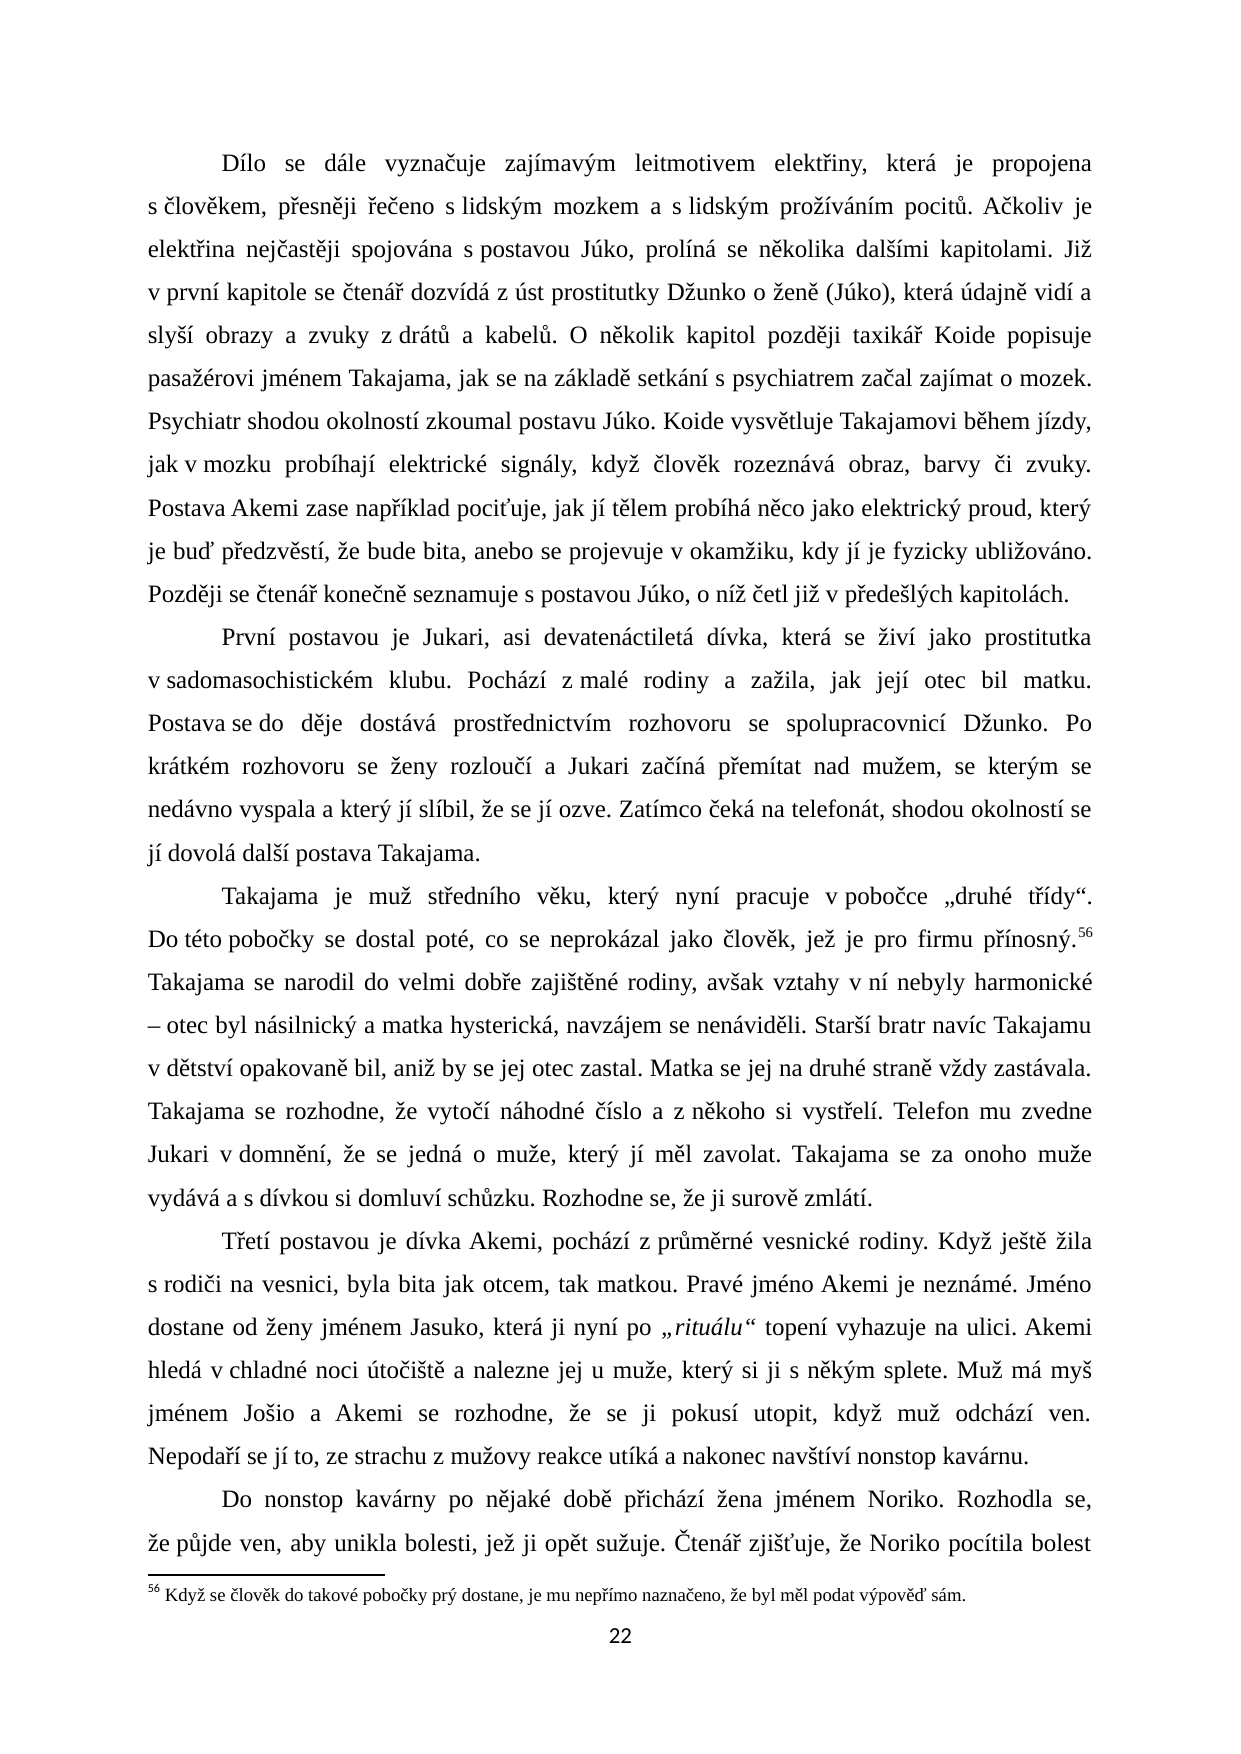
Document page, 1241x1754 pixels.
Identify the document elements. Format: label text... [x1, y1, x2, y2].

text První postavou je Jukari, asi devatenáctiletá dívka, která se živí jako prostitutka v sadomasochistickém klubu. Pochází z malé rodiny a zažila, jak její otec bil matku. Postava se do děje dostává prostřednictvím rozhovoru se spolupracovnicí Džunko. Po krátkém rozhovoru se ženy rozloučí a Jukari začíná přemítat nad mužem, se kterým se nedávno vyspala a který jí slíbil, že se jí ozve. Zatímco čeká na telefonát, shodou okolností se jí dovolá další postava Takajama. [148, 622, 1093, 866]
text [148, 1484, 1093, 1556]
text Takajama je muž středního věku, který nyní pracuje v pobočce „druhé třídy“. Do této pobočky se dostal poté, co se neprokázal jako člověk, jež je pro firmu přínosný. Takajama se narodil do velmi dobře zajištěné rodiny, avšak vztahy v ní nebyly harmonické – otec byl násilnický a matka hysterická, navzájem se nenáviděli. Starší bratr navíc Takajamu v dětství opakovaně bil, aniž by se jej otec zastal. Matka se jej na druhé straně vždy zastávala. Takajama se rozhodne, že vytočí náhodné číslo a z někoho si vystřelí. Telefon mu zvedne Jukari v domnění, že se jedná o muže, který jí měl zavolat. Takajama se za onoho muže vydává a s dívkou si domluví schůzku. Rozhodne se, že ji surově zmlátí. [148, 881, 1093, 1211]
text Třetí postavou je dívka Akemi, pochází z průměrné vesnické rodiny. Když ještě žila s rodiči na vesnici, byla bita jak otcem, tak matkou. Pravé jméno Akemi je neznámé. Jméno dostane od ženy jménem Jasuko, která ji nyní po „rituálu“ topení vyhazuje na ulici. Akemi hledá v chladné noci útočiště a nalezne jej u muže, který si ji s někým splete. Muž má myš jménem Jošio a Akemi se rozhodne, že se ji pokusí utopit, když muž odchází ven. Nepodaří se jí to, ze strachu z mužovy reakce utíká a nakonec navštíví nonstop kavárnu. [148, 1226, 1093, 1470]
text Dílo se dále vyznačuje zajímavým leitmotivem elektřiny, která je propojena s člověkem, přesněji řečeno s lidským mozkem a s lidským prožíváním pocitů. Ačkoliv je elektřina nejčastěji spojována s postavou Júko, prolíná se několika dalšími kapitolami. Již v první kapitole se čtenář dozvídá z úst prostitutky Džunko o ženě (Júko), která údajně vidí a slyší obrazy a zvuky z drátů a kabelů. O několik kapitol později taxikář Koide popisuje pasažérovi jménem Takajama, jak se na základě setkání s psychiatrem začal zajímat o mozek. Psychiatr shodou okolností zkoumal postavu Júko. Koide vysvětluje Takajamovi během jízdy, jak v mozku probíhají elektrické signály, když člověk rozeznává obraz, barvy či zvuky. Postava Akemi zase například pociťuje, jak jí tělem probíhá něco jako elektrický proud, který je buď předzvěstí, že bude bita, anebo se projevuje v okamžiku, kdy jí je fyzicky ubližováno. Později se čtenář konečně seznamuje s postavou Júko, o níž četl již v předešlých kapitolách. [148, 148, 1093, 608]
